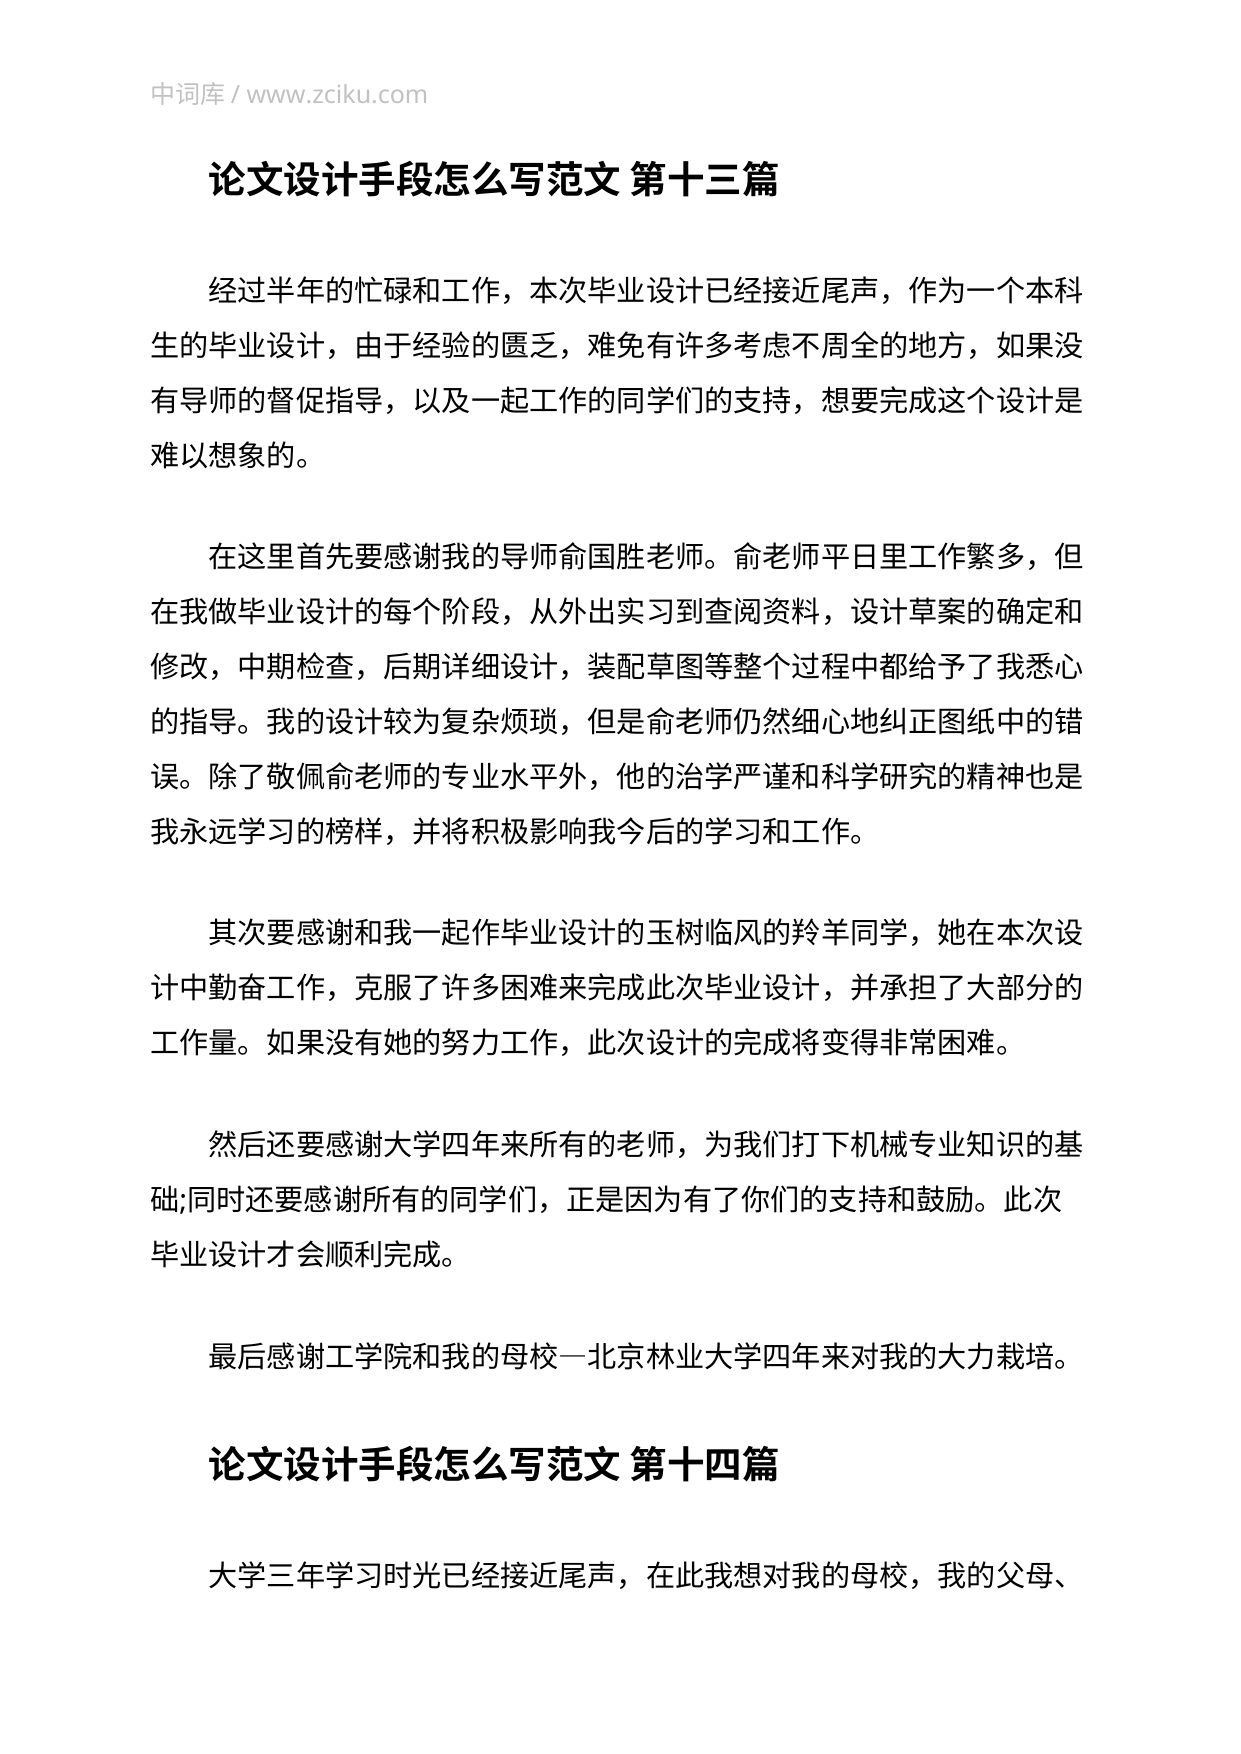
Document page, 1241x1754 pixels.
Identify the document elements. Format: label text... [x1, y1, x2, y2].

text 在这里首先要感谢我的导师俞国胜老师。俞老师平日里工作繁多，但在我做毕业设计的每个阶段，从外出实习到查阅资料，设计草案的确定和修改，中期检查，后期详细设计，装配草图等整个过程中都给予了我悉心的指导。我的设计较为复杂烦琐，但是俞老师仍然细心地纠正图纸中的错误。除了敬佩俞老师的专业水平外，他的治学严谨和科学研究的精神也是我永远学习的榜样，并将积极影响我今后的学习和工作。 [150, 534, 1090, 851]
text 论文设计手段怎么写范文 第十四篇 [150, 1435, 1090, 1489]
text 其次要感谢和我一起作毕业设计的玉树临风的羚羊同学，她在本次设计中勤奋工作，克服了许多困难来完成此次毕业设计，并承担了大部分的工作量。如果没有她的努力工作，此次设计的完成将变得非常困难。 [150, 910, 1090, 1062]
text 论文设计手段怎么写范文 第十三篇 [150, 150, 1090, 204]
text 然后还要感谢大学四年来所有的老师，为我们打下机械专业知识的基础;同时还要感谢所有的同学们，正是因为有了你们的支持和鼓励。此次毕业设计才会顺利完成。 [150, 1122, 1090, 1274]
text 经过半年的忙碌和工作，本次毕业设计已经接近尾声，作为一个本科生的毕业设计，由于经验的匮乏，难免有许多考虑不周全的地方，如果没有导师的督促指导，以及一起工作的同学们的支持，想要完成这个设计是难以想象的。 [150, 267, 1090, 474]
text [150, 1552, 1090, 1595]
text 最后感谢工学院和我的母校—北京林业大学四年来对我的大力栽培。 [150, 1333, 1090, 1376]
